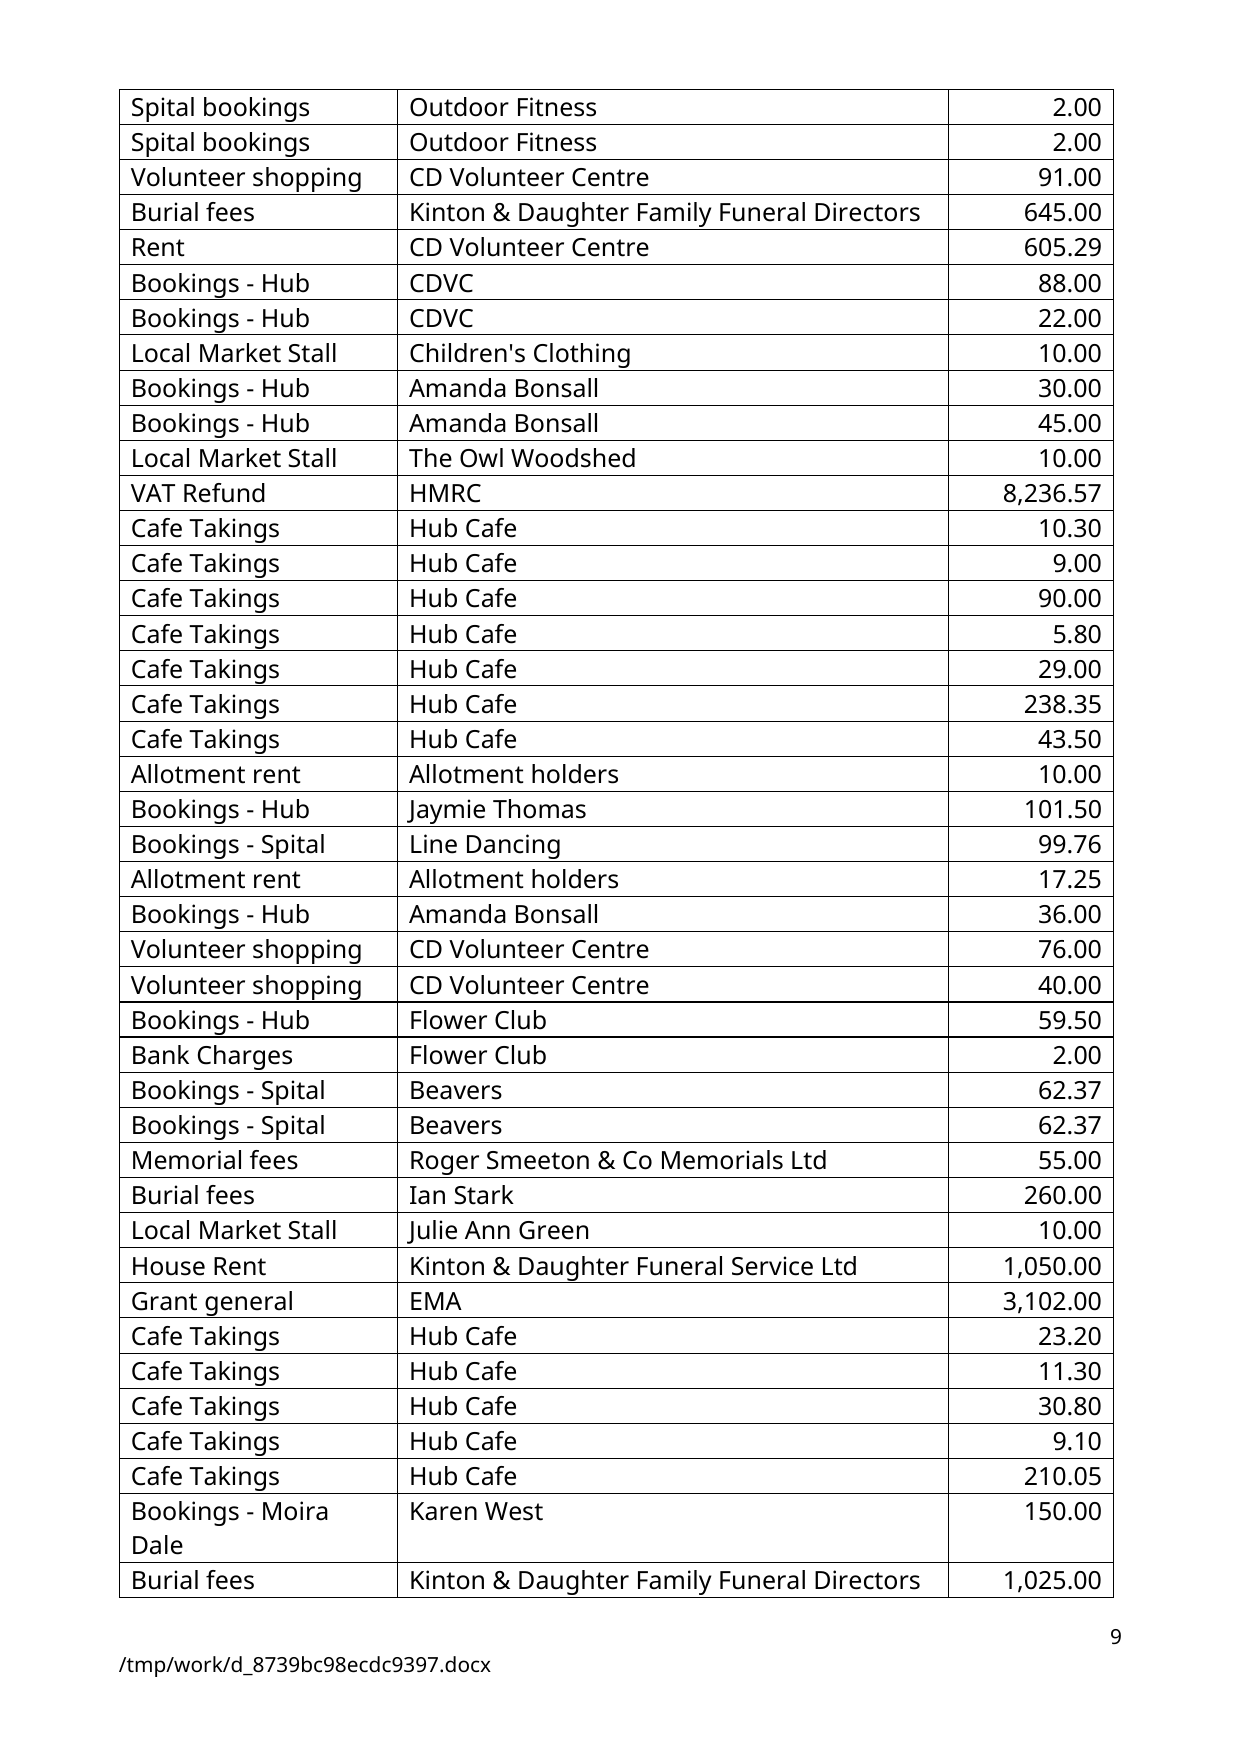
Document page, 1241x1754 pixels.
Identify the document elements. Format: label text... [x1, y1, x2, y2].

table_cell Hub Cafe [398, 511, 948, 545]
table_cell Cafe Takings [120, 581, 397, 615]
table_cell Cafe Takings [120, 511, 397, 545]
table_cell 22.00 [949, 300, 1113, 334]
table_cell Spital bookings [120, 125, 397, 159]
table_cell Bookings - Spital [120, 1108, 397, 1142]
table_cell HMRC [398, 476, 948, 510]
table_cell 17.25 [949, 862, 1113, 896]
table_cell 62.37 [949, 1108, 1113, 1142]
table_cell Bookings - Hub [120, 897, 397, 931]
table_cell 76.00 [949, 932, 1113, 966]
table_cell 91.00 [949, 160, 1113, 194]
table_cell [398, 1563, 948, 1597]
table_cell 3,102.00 [949, 1283, 1113, 1317]
table_cell 2.00 [949, 1038, 1113, 1072]
table_cell CD Volunteer Centre [398, 932, 948, 966]
table_cell Cafe Takings [120, 722, 397, 756]
table_cell 40.00 [949, 967, 1113, 1001]
table_cell Burial fees [120, 1563, 397, 1597]
table_cell 30.80 [949, 1389, 1113, 1423]
table_cell Bookings - Spital [120, 1073, 397, 1107]
table_cell Local Market Stall [120, 441, 397, 475]
table_cell Allotment rent [120, 862, 397, 896]
table_cell 88.00 [949, 265, 1113, 299]
table_cell Hub Cafe [398, 1424, 948, 1458]
table_cell Hub Cafe [398, 581, 948, 615]
table_cell Outdoor Fitness [398, 90, 948, 124]
table_cell Spital bookings [120, 90, 397, 124]
table_cell 59.50 [949, 1003, 1113, 1036]
table_cell 8,236.57 [949, 476, 1113, 510]
table_cell CD Volunteer Centre [398, 160, 948, 194]
table_cell Cafe Takings [120, 1424, 397, 1458]
table_cell Line Dancing [398, 827, 948, 861]
table_cell Rent [120, 230, 397, 264]
table_cell Amanda Bonsall [398, 897, 948, 931]
table_cell Beavers [398, 1108, 948, 1142]
table_cell 2.00 [949, 90, 1113, 124]
table_cell Roger Smeeton & Co Memorials Ltd [398, 1143, 948, 1177]
table_cell Jaymie Thomas [398, 792, 948, 826]
table_cell Bookings - Hub [120, 1003, 397, 1036]
table_cell 10.00 [949, 441, 1113, 475]
table_cell 43.50 [949, 722, 1113, 756]
table_cell Local Market Stall [120, 1213, 397, 1247]
table_cell Grant general [120, 1283, 397, 1317]
table_cell 260.00 [949, 1178, 1113, 1212]
table_cell Karen West [398, 1494, 948, 1562]
table_cell 10.00 [949, 335, 1113, 369]
table_cell Hub Cafe [398, 1389, 948, 1423]
table_cell 10.00 [949, 1213, 1113, 1247]
table_cell Amanda Bonsall [398, 406, 948, 440]
table_cell Outdoor Fitness [398, 125, 948, 159]
table_cell Cafe Takings [120, 1389, 397, 1423]
table_cell 23.20 [949, 1318, 1113, 1352]
table_cell 11.30 [949, 1354, 1113, 1387]
table_cell Bookings - Hub [120, 300, 397, 334]
table_cell CD Volunteer Centre [398, 967, 948, 1001]
table_cell Amanda Bonsall [398, 371, 948, 404]
table_cell 150.00 [949, 1494, 1113, 1562]
table_cell Volunteer shopping [120, 932, 397, 966]
table_cell Bookings - Hub [120, 371, 397, 404]
table_cell Local Market Stall [120, 335, 397, 369]
table_cell Hub Cafe [398, 1318, 948, 1352]
table_cell 210.05 [949, 1459, 1113, 1493]
table_cell Kinton & Daughter Family Funeral Directors [398, 195, 948, 229]
table_cell Bookings - Hub [120, 265, 397, 299]
table_cell Volunteer shopping [120, 160, 397, 194]
table_cell Memorial fees [120, 1143, 397, 1177]
table_cell Allotment rent [120, 757, 397, 791]
table_cell Flower Club [398, 1003, 948, 1036]
table_cell 30.00 [949, 371, 1113, 404]
table_cell Cafe Takings [120, 651, 397, 685]
table_cell Hub Cafe [398, 651, 948, 685]
table_cell Burial fees [120, 1178, 397, 1212]
table_cell Hub Cafe [398, 1459, 948, 1493]
table_cell Hub Cafe [398, 546, 948, 580]
table_cell Bookings - Hub [120, 792, 397, 826]
table_cell Beavers [398, 1073, 948, 1107]
table_cell 9.10 [949, 1424, 1113, 1458]
table_cell Cafe Takings [120, 1354, 397, 1387]
table_cell Hub Cafe [398, 686, 948, 721]
table_cell The Owl Woodshed [398, 441, 948, 475]
table_cell Bank Charges [120, 1038, 397, 1072]
table_cell Allotment holders [398, 757, 948, 791]
table_cell 238.35 [949, 686, 1113, 721]
table_cell 45.00 [949, 406, 1113, 440]
table_cell House Rent [120, 1248, 397, 1282]
table_cell CDVC [398, 265, 948, 299]
table_cell Cafe Takings [120, 546, 397, 580]
table_cell VAT Refund [120, 476, 397, 510]
table_cell Children's Clothing [398, 335, 948, 369]
table_cell Allotment holders [398, 862, 948, 896]
table_cell Flower Club [398, 1038, 948, 1072]
table_cell 9.00 [949, 546, 1113, 580]
table_cell 605.29 [949, 230, 1113, 264]
table_cell 99.76 [949, 827, 1113, 861]
table_cell Bookings - Hub [120, 406, 397, 440]
table_cell 5.80 [949, 616, 1113, 650]
table_cell 2.00 [949, 125, 1113, 159]
table_cell Hub Cafe [398, 1354, 948, 1387]
table_cell Julie Ann Green [398, 1213, 948, 1247]
table_cell Bookings - Spital [120, 827, 397, 861]
table_cell 10.00 [949, 757, 1113, 791]
table_cell 1,025.00 [949, 1563, 1113, 1597]
table_cell 10.30 [949, 511, 1113, 545]
table_cell Kinton & Daughter Funeral Service Ltd [398, 1248, 948, 1282]
table_cell CDVC [398, 300, 948, 334]
table_cell Hub Cafe [398, 616, 948, 650]
table_cell Hub Cafe [398, 722, 948, 756]
table_cell Cafe Takings [120, 616, 397, 650]
table_cell CD Volunteer Centre [398, 230, 948, 264]
table_cell 90.00 [949, 581, 1113, 615]
table_cell EMA [398, 1283, 948, 1317]
table_cell Cafe Takings [120, 1318, 397, 1352]
table_cell Ian Stark [398, 1178, 948, 1212]
table_cell 29.00 [949, 651, 1113, 685]
table_cell 1,050.00 [949, 1248, 1113, 1282]
table_cell 62.37 [949, 1073, 1113, 1107]
table_cell Bookings - Moira Dale [120, 1494, 397, 1562]
table_cell Burial fees [120, 195, 397, 229]
table_cell Cafe Takings [120, 1459, 397, 1493]
table_cell 645.00 [949, 195, 1113, 229]
table_cell Volunteer shopping [120, 967, 397, 1001]
table_cell 36.00 [949, 897, 1113, 931]
table_cell Cafe Takings [120, 686, 397, 721]
table_cell 101.50 [949, 792, 1113, 826]
table_cell 55.00 [949, 1143, 1113, 1177]
